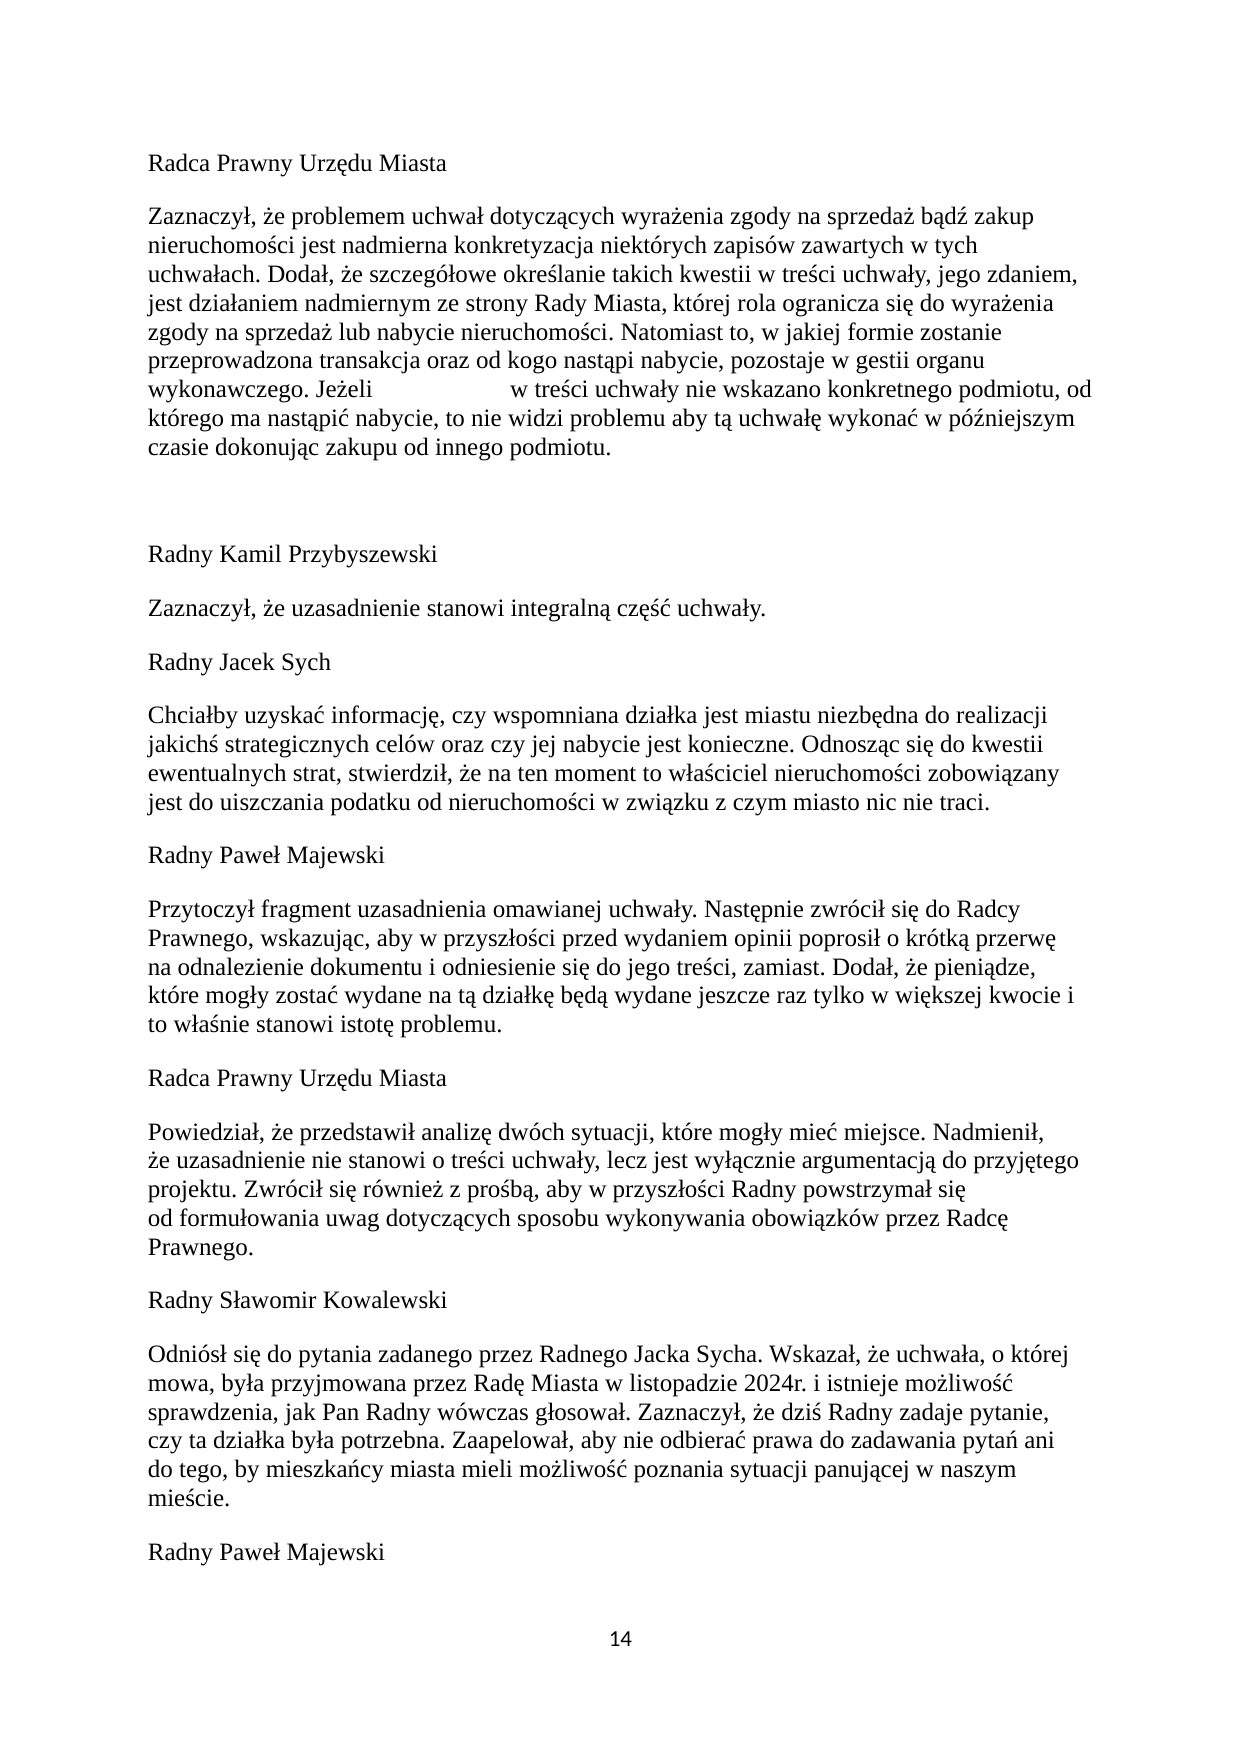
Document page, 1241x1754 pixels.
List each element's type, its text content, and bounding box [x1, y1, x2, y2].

text Radny Paweł Majewski [148, 1537, 1093, 1565]
text Radny Sławomir Kowalewski [148, 1285, 1093, 1314]
text Zaznaczył, że problemem uchwał dotyczących wyrażenia zgody na sprzedaż bądź zakup nieruchomości jest nadmierna konkretyzacja niektórych zapisów zawartych w tych uchwałach. Dodał, że szczegółowe określanie takich kwestii w treści uchwały, jego zdaniem, jest działaniem nadmiernym ze strony Rady Miasta, której rola ogranicza się do wyrażenia zgody na sprzedaż lub nabycie nieruchomości. Natomiast to, w jakiej formie zostanie przeprowadzona transakcja oraz od kogo nastąpi nabycie, pozostaje w gestii organu wykonawczego. Jeżeli w treści uchwały nie wskazano konkretnego podmiotu, od którego ma nastąpić nabycie, to nie widzi problemu aby tą uchwałę wykonać w późniejszym czasie dokonując zakupu od innego podmiotu. [148, 201, 1093, 460]
text Radny Jacek Sych [148, 647, 1093, 675]
text Chciałby uzyskać informację, czy wspomniana działka jest miastu niezbędna do realizacji jakichś strategicznych celów oraz czy jej nabycie jest konieczne. Odnosząc się do kwestii ewentualnych strat, stwierdził, że na ten moment to właściciel nieruchomości zobowiązany jest do uiszczania podatku od nieruchomości w związku z czym miasto nic nie traci. [148, 700, 1093, 815]
text Radca Prawny Urzędu Miasta [148, 1063, 1093, 1092]
text Radny Paweł Majewski [148, 840, 1093, 869]
text Radny Kamil Przybyszewski [148, 539, 1093, 568]
text Odniósł się do pytania zadanego przez Radnego Jacka Sycha. Wskazał, że uchwała, o której mowa, była przyjmowana przez Radę Miasta w listopadzie 2024r. i istnieje możliwość sprawdzenia, jak Pan Radny wówczas głosował. Zaznaczył, że dziś Radny zadaje pytanie, czy ta działka była potrzebna. Zaapelował, aby nie odbierać prawa do zadawania pytań ani do tego, by mieszkańcy miasta mieli możliwość poznania sytuacji panującej w naszym mieście. [148, 1339, 1093, 1512]
text Zaznaczył, że uzasadnienie stanowi integralną część uchwały. [148, 593, 1093, 622]
text Powiedział, że przedstawił analizę dwóch sytuacji, które mogły mieć miejsce. Nadmienił, że uzasadnienie nie stanowi o treści uchwały, lecz jest wyłącznie argumentacją do przyjętego projektu. Zwrócił się również z prośbą, aby w przyszłości Radny powstrzymał się od formułowania uwag dotyczących sposobu wykonywania obowiązków przez Radcę Prawnego. [148, 1117, 1093, 1260]
text Przytoczył fragment uzasadnienia omawianej uchwały. Następnie zwrócił się do Radcy Prawnego, wskazując, aby w przyszłości przed wydaniem opinii poprosił o krótką przerwę na odnalezienie dokumentu i odniesienie się do jego treści, zamiast. Dodał, że pieniądze, które mogły zostać wydane na tą działkę będą wydane jeszcze raz tylko w większej kwocie i to właśnie stanowi istotę problemu. [148, 894, 1093, 1038]
text Radca Prawny Urzędu Miasta [148, 148, 1093, 176]
